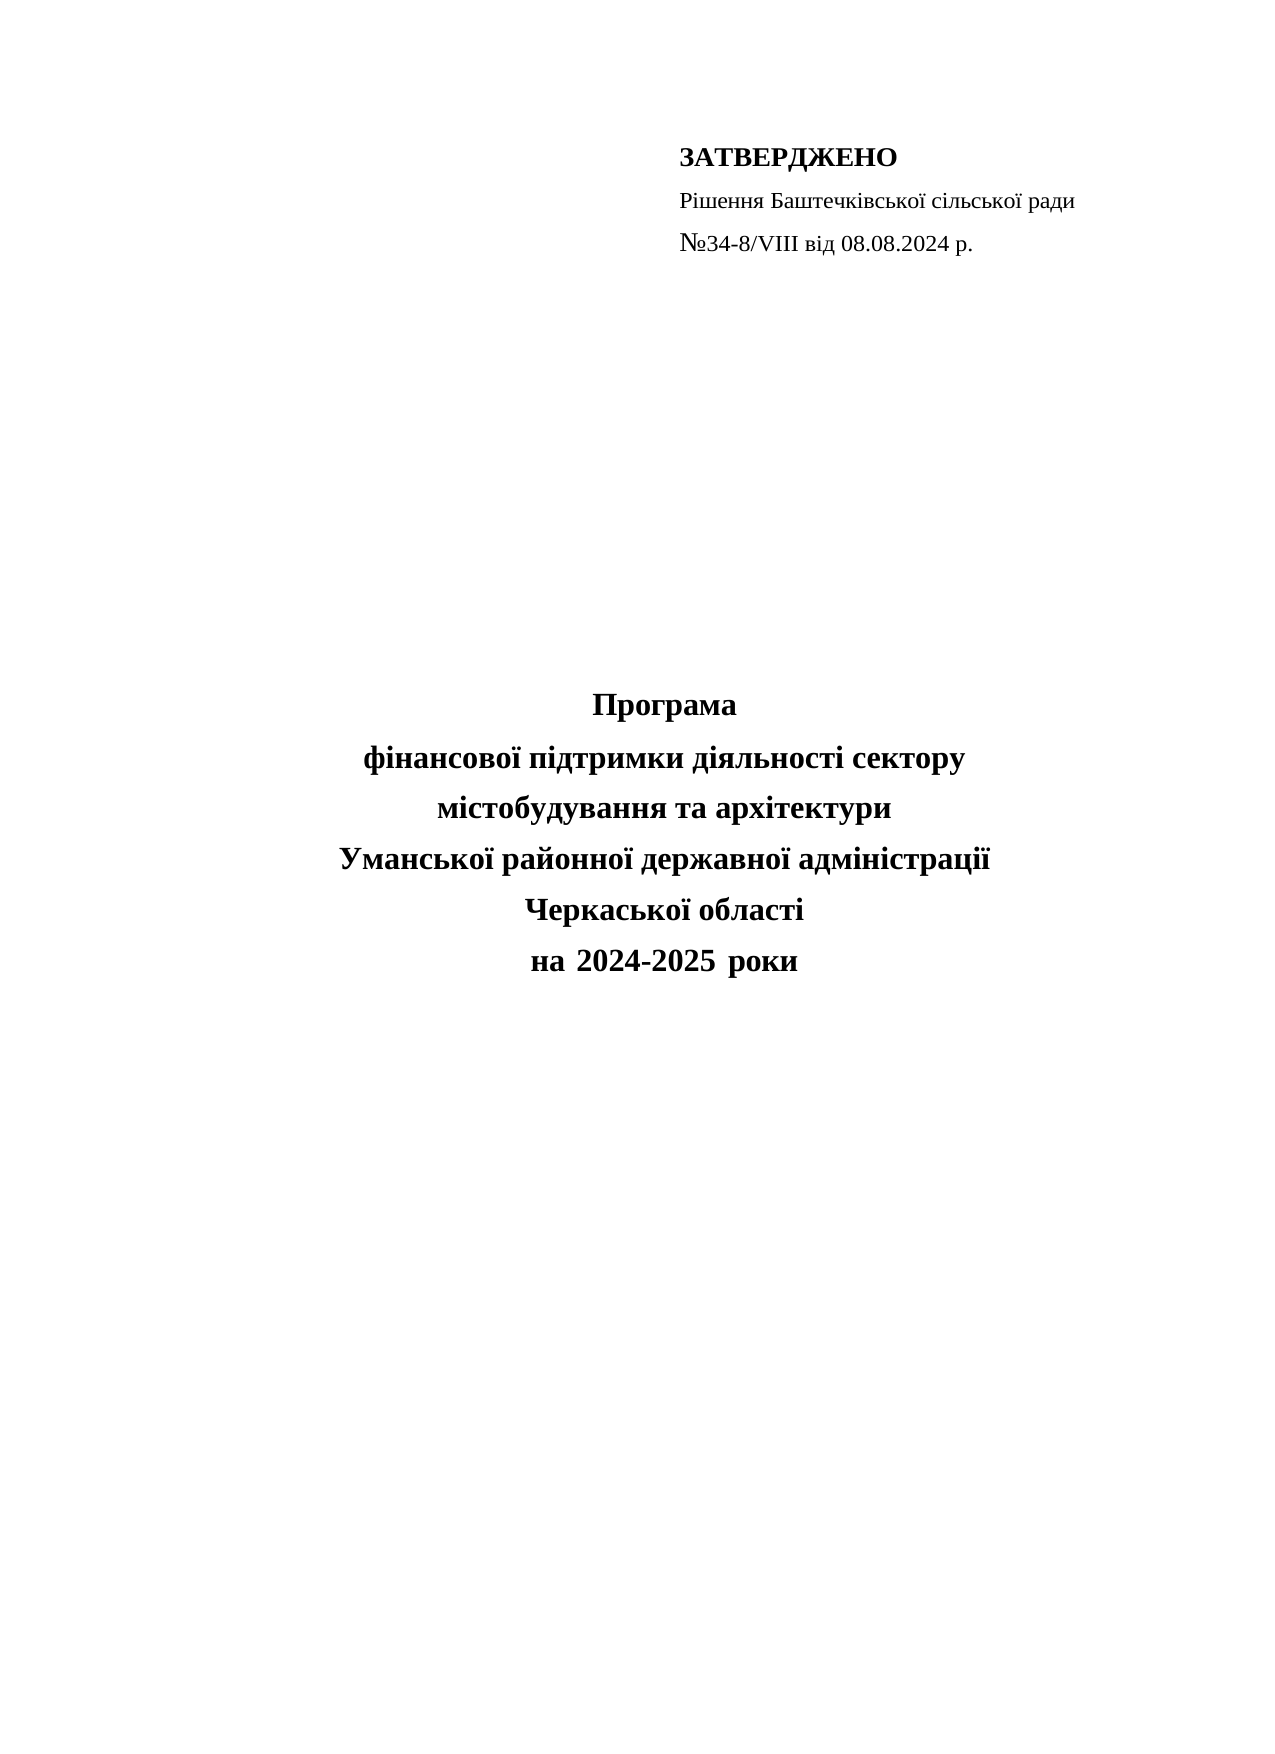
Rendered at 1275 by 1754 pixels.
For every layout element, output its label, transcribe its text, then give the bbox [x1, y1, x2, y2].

text містобудування та архітектури [148, 788, 1181, 826]
text №34-8/VIII від 08.08.2024 р. [148, 226, 1181, 257]
text Черкаської області [148, 891, 1181, 928]
text Уманської районної державної адміністрації [148, 839, 1181, 876]
text на 2024-2025 роки [148, 942, 1181, 978]
text Програма [148, 685, 1181, 722]
text Рішення Баштечківської сільської ради [148, 187, 1181, 213]
text фінансової підтримки діяльності сектору [148, 738, 1181, 775]
text ЗАТВЕРДЖЕНО [148, 141, 1181, 172]
